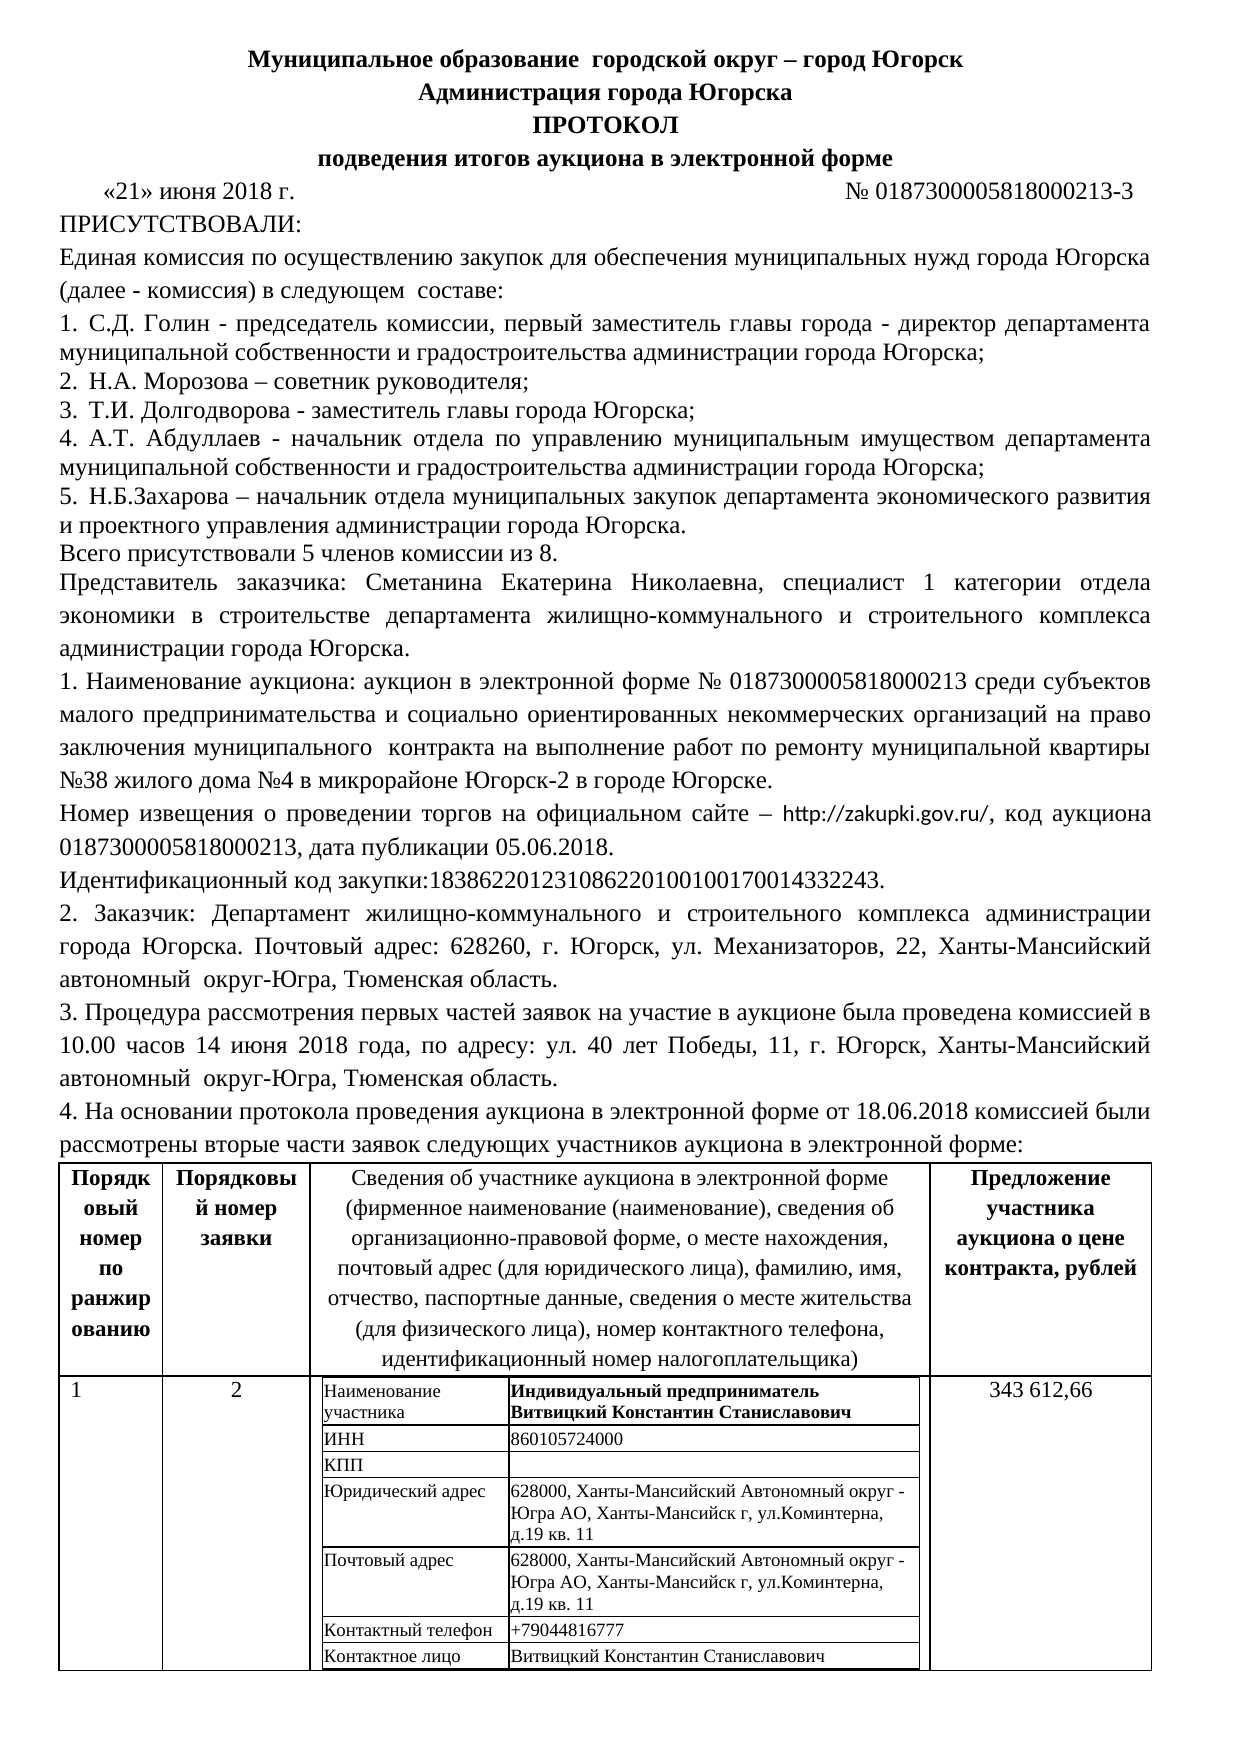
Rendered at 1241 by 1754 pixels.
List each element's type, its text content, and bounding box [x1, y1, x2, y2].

text Идентификационный код закупки:183862201231086220100100170014332243. [59, 865, 1152, 893]
table_cell [323, 1548, 508, 1616]
list А.Т. Абдуллаев - начальник отдела по управлению муниципальным имуществом департамента муниципальной собственности и градостроительства администрации города Югорска; [59, 423, 1152, 481]
table_cell [510, 1426, 919, 1451]
text Муниципальное образование городской округ – город Югорск [59, 44, 1152, 73]
table_cell [323, 1617, 508, 1642]
text Единая комиссия по осуществлению закупок для обеспечения муниципальных нужд города Югорска (далее - комиссия) в следующем составе: [59, 242, 1152, 304]
table_cell [323, 1643, 508, 1668]
list Н.Б.Захарова – начальник отдела муниципальных закупок департамента экономического развития и проектного управления администрации города Югорска. [59, 481, 1152, 538]
table_cell [510, 1478, 919, 1546]
table_header Порядковый номер заявки [163, 1164, 309, 1375]
table_cell [323, 1378, 508, 1424]
text 1. Наименование аукциона: аукцион в электронной форме № 0187300005818000213 среди субъектов малого предпринимательства и социально ориентированных некоммерческих организаций на право заключения муниципального контракта на выполнение работ по ремонту муниципальной квартиры №38 жилого дома №4 в микрорайоне Югорск-2 в городе Югорске. [59, 666, 1152, 794]
text «21» июня 2018 г. № 0187300005818000213-3 [59, 176, 1152, 205]
text подведения итогов аукциона в электронной форме [59, 143, 1152, 172]
list С.Д. Голин - председатель комиссии, первый заместитель главы города - директор департамента муниципальной собственности и градостроительства администрации города Югорска; [59, 308, 1152, 366]
text 3. Процедура рассмотрения первых частей заявок на участие в аукционе была проведена комиссией в 10.00 часов 14 июня 2018 года, по адресу: ул. 40 лет Победы, 11, г. Югорск, Ханты-Мансийский автономный округ-Югра, Тюменская область. [59, 997, 1152, 1092]
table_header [311, 1164, 929, 1375]
table_cell [323, 1452, 508, 1477]
table_cell [920, 1377, 929, 1670]
list Т.И. Долгодворова - заместитель главы города Югорска; [59, 395, 1152, 423]
table_cell [323, 1478, 508, 1546]
table_cell 2 [163, 1377, 309, 1670]
text ПРИСУТСТВОВАЛИ: [59, 209, 1152, 238]
list Всего присутствовали 5 членов комиссии из 8. [59, 538, 1152, 567]
text ПРОТОКОЛ [59, 110, 1152, 139]
table_cell [510, 1548, 919, 1616]
text 4. На основании протокола проведения аукциона в электронной форме от 18.06.2018 комиссией были рассмотрены вторые части заявок следующих участников аукциона в электронной форме: [59, 1096, 1152, 1158]
text Администрация города Югорска [59, 77, 1152, 106]
table_cell [510, 1617, 919, 1642]
text Представитель заказчика: Сметанина Екатерина Николаевна, специалист 1 категории отдела экономики в строительстве департамента жилищно-коммунального и строительного комплекса администрации города Югорска. [59, 567, 1152, 662]
table_cell [311, 1377, 322, 1670]
table_header Порядковый номер по ранжированию [60, 1164, 162, 1375]
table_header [931, 1164, 1151, 1375]
text Номер извещения о проведении торгов на официальном сайте – http://zakupki.gov.ru/, код аукциона 0187300005818000213, дата публикации 05.06.2018. [59, 798, 1152, 861]
text 2. Заказчик: Департамент жилищно-коммунального и строительного комплекса администрации города Югорска. Почтовый адрес: 628260, г. Югорск, ул. Механизаторов, 22, Ханты-Мансийский автономный округ-Югра, Тюменская область. [59, 898, 1152, 993]
table_cell 343 612,66 [931, 1377, 1151, 1670]
list Н.А. Морозова – советник руководителя; [59, 366, 1152, 395]
table_cell 1 [60, 1377, 162, 1670]
table_cell [510, 1378, 919, 1424]
table_cell [510, 1643, 919, 1668]
table_cell [323, 1426, 508, 1451]
table_cell [510, 1452, 919, 1477]
